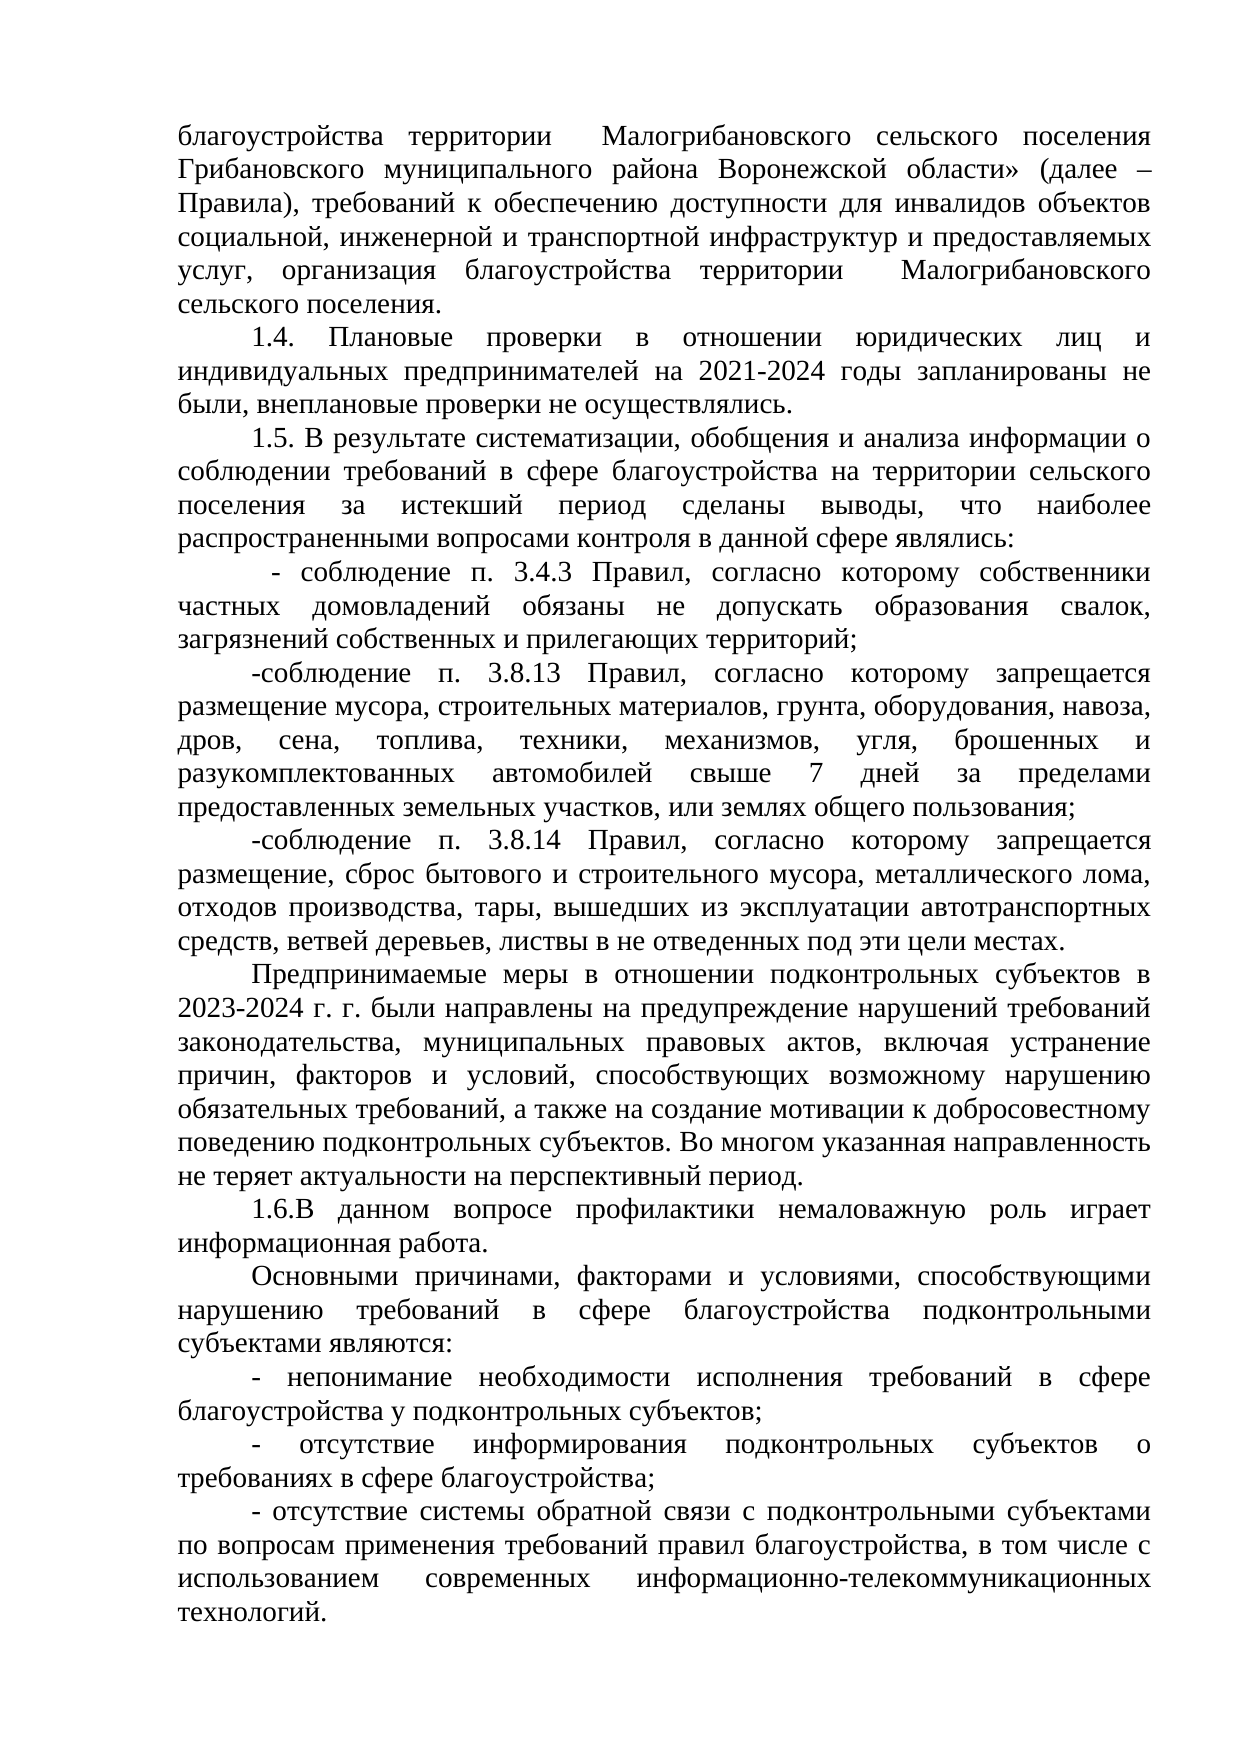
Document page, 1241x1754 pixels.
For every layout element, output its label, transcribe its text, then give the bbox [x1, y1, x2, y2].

text 1.6.В данном вопросе профилактики немаловажную роль играет информационная работа. [177, 1191, 1152, 1258]
text - отсутствие информирования подконтрольных субъектов о требованиях в сфере благоустройства; [177, 1426, 1152, 1493]
text -соблюдение п. 3.8.13 Правил, согласно которому запрещается размещение мусора, строительных материалов, грунта, оборудования, навоза, дров, сена, топлива, техники, механизмов, угля, брошенных и разукомплектованных автомобилей свыше 7 дней за пределами предоставленных земельных участков, или землях общего пользования; [177, 655, 1152, 822]
text Основными причинами, факторами и условиями, способствующими нарушению требований в сфере благоустройства подконтрольными субъектами являются: [177, 1258, 1152, 1359]
text - непонимание необходимости исполнения требований в сфере благоустройства у подконтрольных субъектов; [177, 1359, 1152, 1426]
text -соблюдение п. 3.8.14 Правил, согласно которому запрещается размещение, сброс бытового и строительного мусора, металлического лома, отходов производства, тары, вышедших из эксплуатации автотранспортных средств, ветвей деревьев, листвы в не отведенных под эти цели местах. [177, 822, 1152, 957]
text - отсутствие системы обратной связи с подконтрольными субъектами по вопросам применения требований правил благоустройства, в том числе с использованием современных информационно-телекоммуникационных технологий. [177, 1493, 1152, 1627]
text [177, 118, 1152, 319]
text - соблюдение п. 3.4.3 Правил, согласно которому собственники частных домовладений обязаны не допускать образования свалок, загрязнений собственных и прилегающих территорий; [177, 554, 1152, 655]
text 1.4. Плановые проверки в отношении юридических лиц и индивидуальных предпринимателей на 2021-2024 годы запланированы не были, внеплановые проверки не осуществлялись. [177, 319, 1152, 420]
text 1.5. В результате систематизации, обобщения и анализа информации о соблюдении требований в сфере благоустройства на территории сельского поселения за истекший период сделаны выводы, что наиболее распространенными вопросами контроля в данной сфере являлись: [177, 420, 1152, 554]
text Предпринимаемые меры в отношении подконтрольных субъектов в 2023-2024 г. г. были направлены на предупреждение нарушений требований законодательства, муниципальных правовых актов, включая устранение причин, факторов и условий, способствующих возможному нарушению обязательных требований, а также на создание мотивации к добросовестному поведению подконтрольных субъектов. Во многом указанная направленность не теряет актуальности на перспективный период. [177, 957, 1152, 1191]
